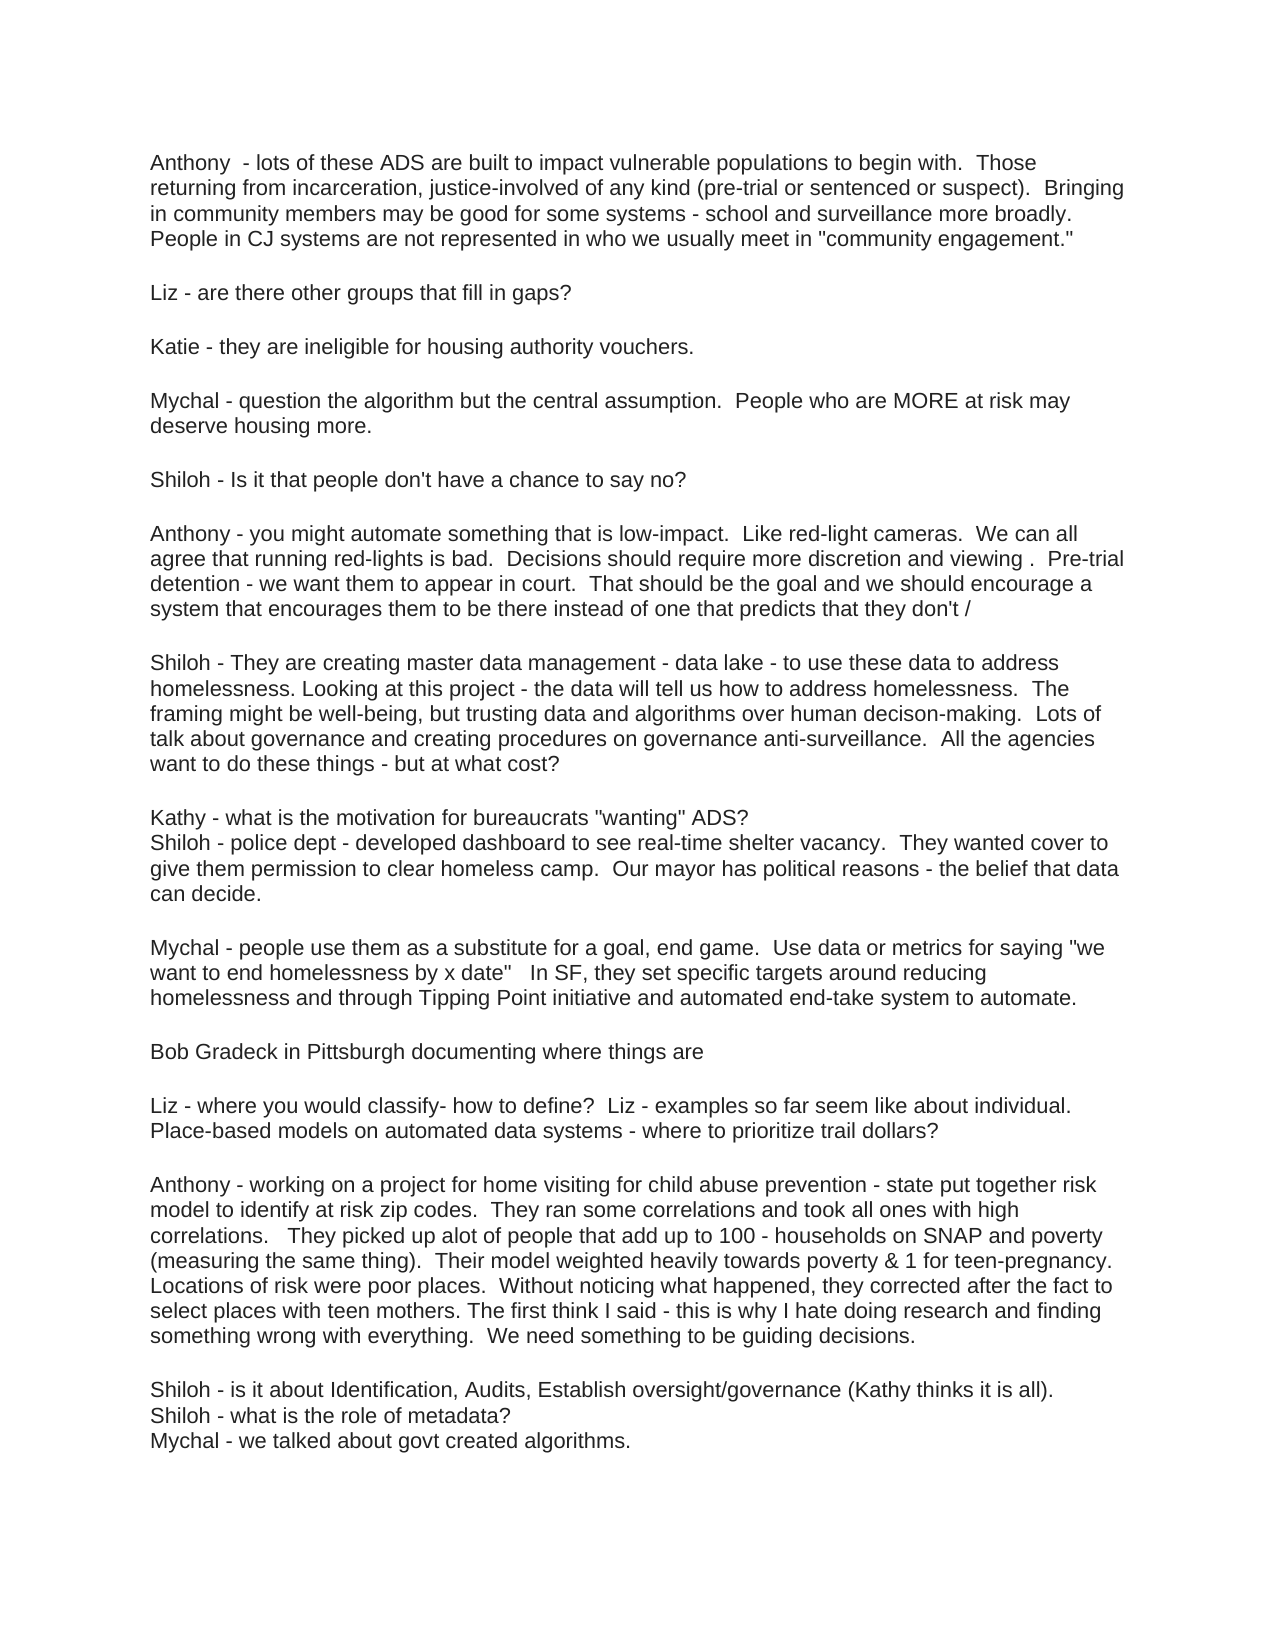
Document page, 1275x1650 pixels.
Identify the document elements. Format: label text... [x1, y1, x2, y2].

text Liz - where you would classify- how to define? Liz - examples so far seem like about individual. Place-based models on automated data systems - where to prioritize trail dollars? [150, 1093, 1125, 1143]
text Katie - they are ineligible for housing authority vouchers. [150, 333, 1125, 359]
text Kathy - what is the motivation for bureaucrats "wanting" ADS? [150, 805, 1125, 830]
text Bob Gradeck in Pittsburgh documenting where things are [150, 1039, 1125, 1064]
text Anthony - you might automate something that is low-impact. Like red-light cameras. We can all agree that running red-lights is bad. Decisions should require more discretion and viewing . Pre-trial detention - we want them to appear in court. That should be the goal and we should encourage a system that encourages them to be there instead of one that predicts that they don't / [150, 521, 1125, 621]
text Shiloh - Is it that people don't have a chance to say no? [150, 467, 1125, 492]
text Shiloh - what is the role of metadata? [150, 1402, 1125, 1428]
text Liz - are there other groups that fill in gaps? [150, 279, 1125, 305]
text Mychal - we talked about govt created algorithms. [150, 1428, 1125, 1453]
text Shiloh - is it about Identification, Audits, Establish oversight/governance (Kathy thinks it is all). [150, 1377, 1125, 1402]
text Shiloh - They are creating master data management - data lake - to use these data to address homelessness. Looking at this project - the data will tell us how to address homelessness. The framing might be well-being, but trusting data and algorithms over human decison-making. Lots of talk about governance and creating procedures on governance anti-surveillance. All the agencies want to do these things - but at what cost? [150, 650, 1125, 776]
text Shiloh - police dept - developed dashboard to see real-time shelter vacancy. They wanted cover to give them permission to clear homeless camp. Our mayor has political reasons - the belief that data can decide. [150, 830, 1125, 906]
text Anthony - working on a project for home visiting for child abuse prevention - state put together risk model to identify at risk zip codes. They ran some correlations and took all ones with high correlations. They picked up alot of people that add up to 100 - households on SNAP and poverty (measuring the same thing). Their model weighted heavily towards poverty & 1 for teen-pregnancy. Locations of risk were poor places. Without noticing what happened, they corrected after the fact to select places with teen mothers. The first think I said - this is why I hate doing research and finding something wrong with everything. We need something to be guiding decisions. [150, 1172, 1125, 1348]
text Mychal - question the algorithm but the central assumption. People who are MORE at risk may deserve housing more. [150, 387, 1125, 438]
text Anthony - lots of these ADS are built to impact vulnerable populations to begin with. Those returning from incarceration, justice-involved of any kind (pre-trial or sentenced or suspect). Bringing in community members may be good for some systems - school and surveillance more broadly. People in CJ systems are not represented in who we usually meet in "community engagement." [150, 150, 1125, 251]
text Mychal - people use them as a substitute for a goal, end game. Use data or metrics for saying "we want to end homelessness by x date" In SF, they set specific targets around reducing homelessness and through Tipping Point initiative and automated end-take system to automate. [150, 934, 1125, 1010]
